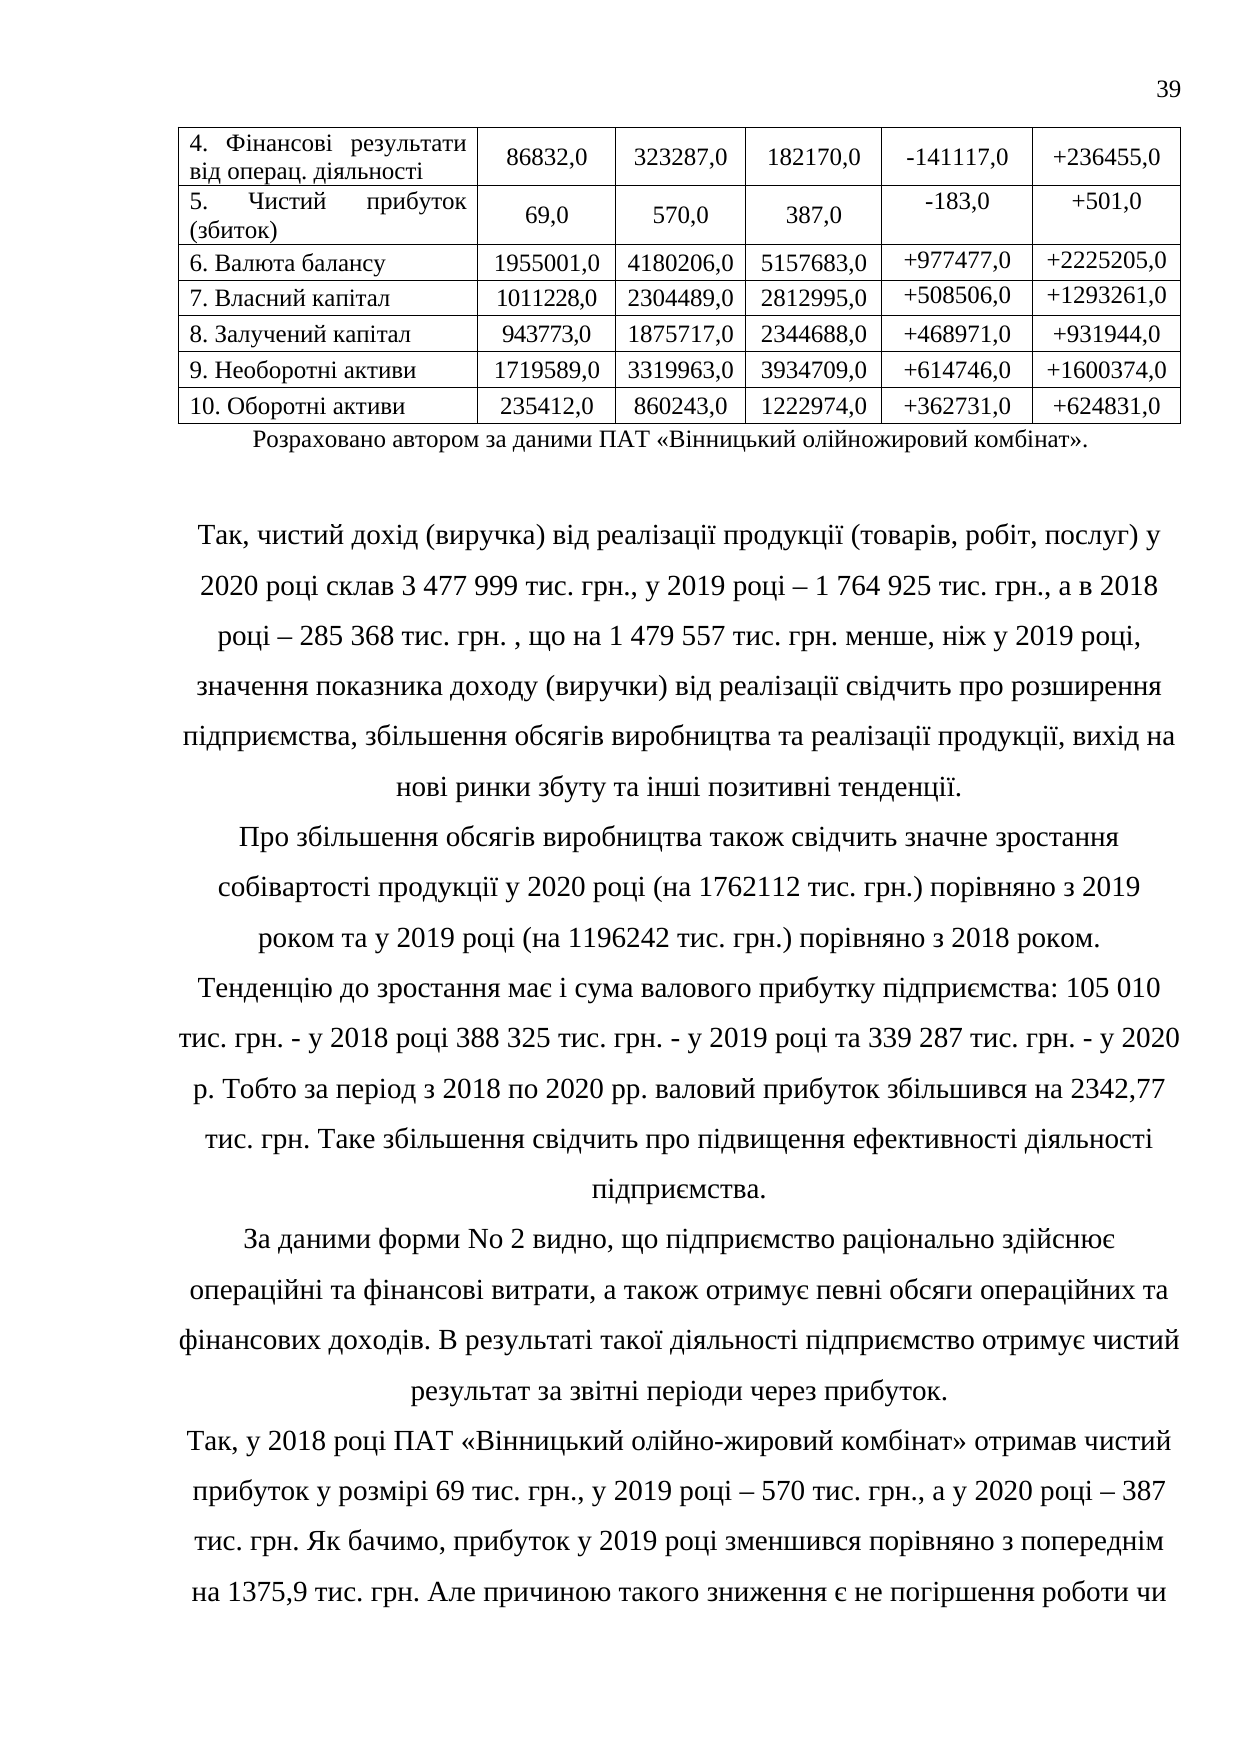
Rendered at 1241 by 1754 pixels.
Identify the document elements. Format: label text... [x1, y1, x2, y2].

text Про збільшення обсягів виробництва також свідчить значне зростання собівартості продукції у 2020 році (на 1762112 тис. грн.) порівняно з 2019 роком та у 2019 році (на 1196242 тис. грн.) порівняно з 2018 роком. [177, 819, 1181, 953]
table_cell 69,0 [478, 186, 615, 244]
table_cell +362731,0 [882, 388, 1032, 423]
table_cell 5. Чистий прибуток (збиток) [179, 186, 477, 244]
table_cell +624831,0 [1033, 388, 1180, 423]
table_cell 323287,0 [616, 128, 745, 185]
table_cell 1011228,0 [478, 281, 615, 315]
table_cell 7. Власний капітал [179, 281, 477, 315]
table_cell +1293261,0 [1033, 281, 1180, 315]
text Тенденцію до зростання має і сума валового прибутку підприємства: 105 010 тис. грн. - у 2018 році 388 325 тис. грн. - у 2019 році та 339 287 тис. грн. - у 2020 р. Тобто за період з 2018 по 2020 рр. валовий прибуток збільшився на 2342,77 тис. грн. Таке збільшення свідчить про підвищення ефективності діяльності підприємства. [177, 970, 1181, 1205]
table_cell 570,0 [616, 186, 745, 244]
table_cell 9. Необоротні активи [179, 352, 477, 387]
table_cell 235412,0 [478, 388, 615, 423]
table_cell 10. Оборотні активи [179, 388, 477, 423]
table_cell 4. Фінансові результати від операц. діяльності [179, 128, 477, 185]
table_cell 1222974,0 [746, 388, 881, 423]
table_cell -141117,0 [882, 128, 1032, 185]
table_cell 387,0 [746, 186, 881, 244]
text Розраховано автором за даними ПАТ «Вінницький олійножировий комбінат». [177, 424, 1181, 453]
table_cell 2304489,0 [616, 281, 745, 315]
table_cell 3319963,0 [616, 352, 745, 387]
table_cell +468971,0 [882, 316, 1032, 351]
table_cell 1955001,0 [478, 245, 615, 279]
text Так, чистий дохід (виручка) від реалізації продукції (товарів, робіт, послуг) у 2020 році склав 3 477 999 тис. грн., у 2019 році – 1 764 925 тис. грн., а в 2018 році – 285 368 тис. грн. , що на 1 479 557 тис. грн. менше, ніж у 2019 році, значення показника доходу (виручки) від реалізації свідчить про розширення підприємства, збільшення обсягів виробництва та реалізації продукції, вихід на нові ринки збуту та інші позитивні тенденції. [177, 517, 1181, 802]
table_cell 860243,0 [616, 388, 745, 423]
table_cell +2225205,0 [1033, 245, 1180, 279]
table_cell +501,0 [1033, 186, 1180, 244]
table_cell +1600374,0 [1033, 352, 1180, 387]
table_cell 4180206,0 [616, 245, 745, 279]
table_cell +508506,0 [882, 281, 1032, 315]
table_cell 943773,0 [478, 316, 615, 351]
table_cell +236455,0 [1033, 128, 1180, 185]
table_cell 8. Залучений капітал [179, 316, 477, 351]
table_cell 1719589,0 [478, 352, 615, 387]
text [177, 1423, 1181, 1607]
table_cell 86832,0 [478, 128, 615, 185]
table_cell 6. Валюта балансу [179, 245, 477, 279]
table_cell 3934709,0 [746, 352, 881, 387]
table_cell +614746,0 [882, 352, 1032, 387]
table_cell 2344688,0 [746, 316, 881, 351]
table_cell 2812995,0 [746, 281, 881, 315]
table_cell +977477,0 [882, 245, 1032, 279]
table_cell 1875717,0 [616, 316, 745, 351]
text За даними форми No 2 видно, що підприємство раціонально здійснює операційні та фінансові витрати, а також отримує певні обсяги операційних та фінансових доходів. В результаті такої діяльності підприємство отримує чистий результат за звітні періоди через прибуток. [177, 1222, 1181, 1406]
table_cell -183,0 [882, 186, 1032, 244]
table_cell +931944,0 [1033, 316, 1180, 351]
table_cell 5157683,0 [746, 245, 881, 279]
table_cell 182170,0 [746, 128, 881, 185]
